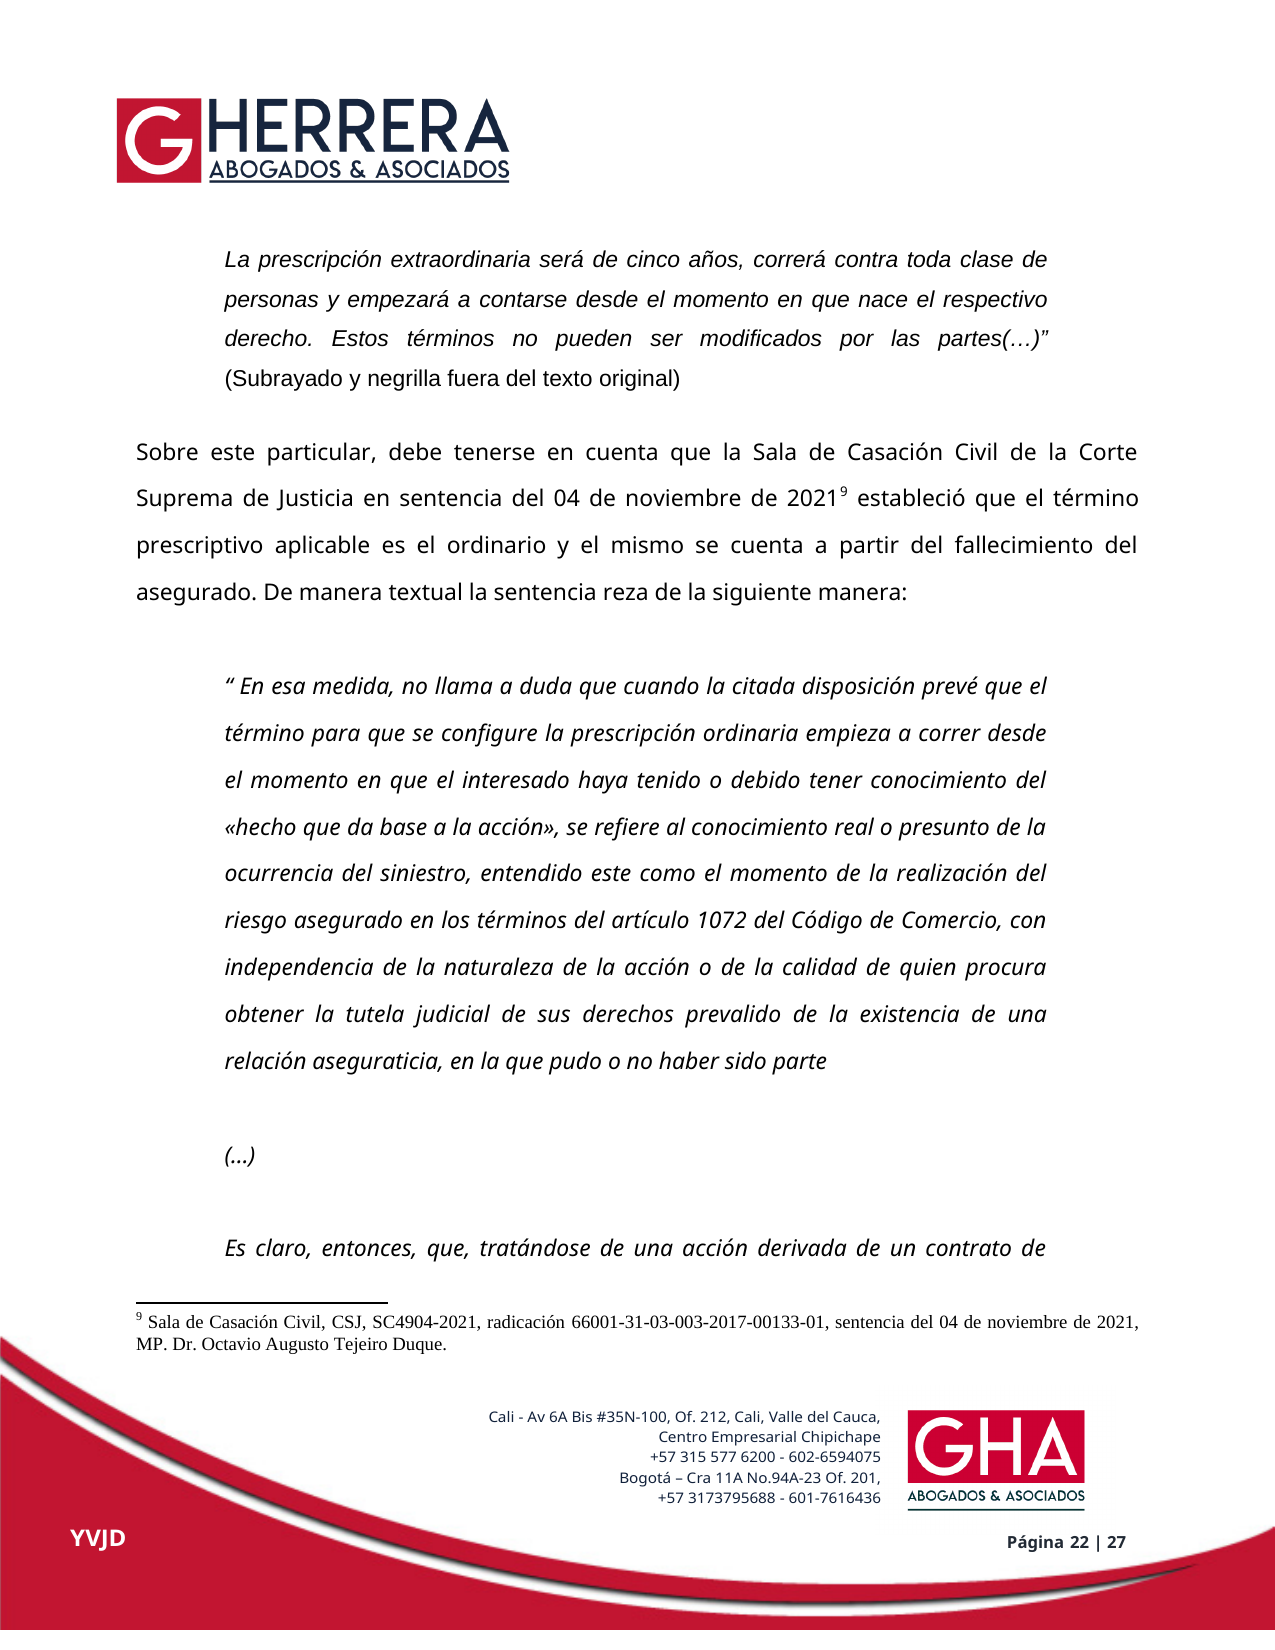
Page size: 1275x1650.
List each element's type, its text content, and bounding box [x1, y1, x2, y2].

text (…) [224, 1138, 1051, 1170]
text Sobre este particular, debe tenerse en cuenta que la Sala de Casación Civil de la Corte Suprema de Justicia en sentencia del 04 de noviembre de 2021 estableció que el término prescriptivo aplicable es el ordinario y el mismo se cuenta a partir del fallecimiento del asegurado. De manera textual la sentencia reza de la siguiente manera: [136, 435, 1139, 607]
picture [0, 1323, 1275, 1630]
list La prescripción extraordinaria será de cinco años, correrá contra toda clase de personas y empezará a contarse desde el momento en que nace el respectivo derecho. Estos términos no pueden ser modificados por las partes(…)” (Subrayado y negrilla fuera del texto original) [224, 246, 1051, 391]
picture [96, 75, 529, 206]
text “ En esa medida, no llama a duda que cuando la citada disposición prevé que el término para que se configure la prescripción ordinaria empieza a correr desde el momento en que el interesado haya tenido o debido tener conocimiento del «hecho que da base a la acción», se refiere al conocimiento real o presunto de la ocurrencia del siniestro, entendido este como el momento de la realización del riesgo asegurado en los términos del artículo 1072 del Código de Comercio, con independencia de la naturaleza de la acción o de la calidad de quien procura obtener la tutela judicial de sus derechos prevalido de la existencia de una relación aseguraticia, en la que pudo o no haber sido parte [224, 670, 1051, 1076]
